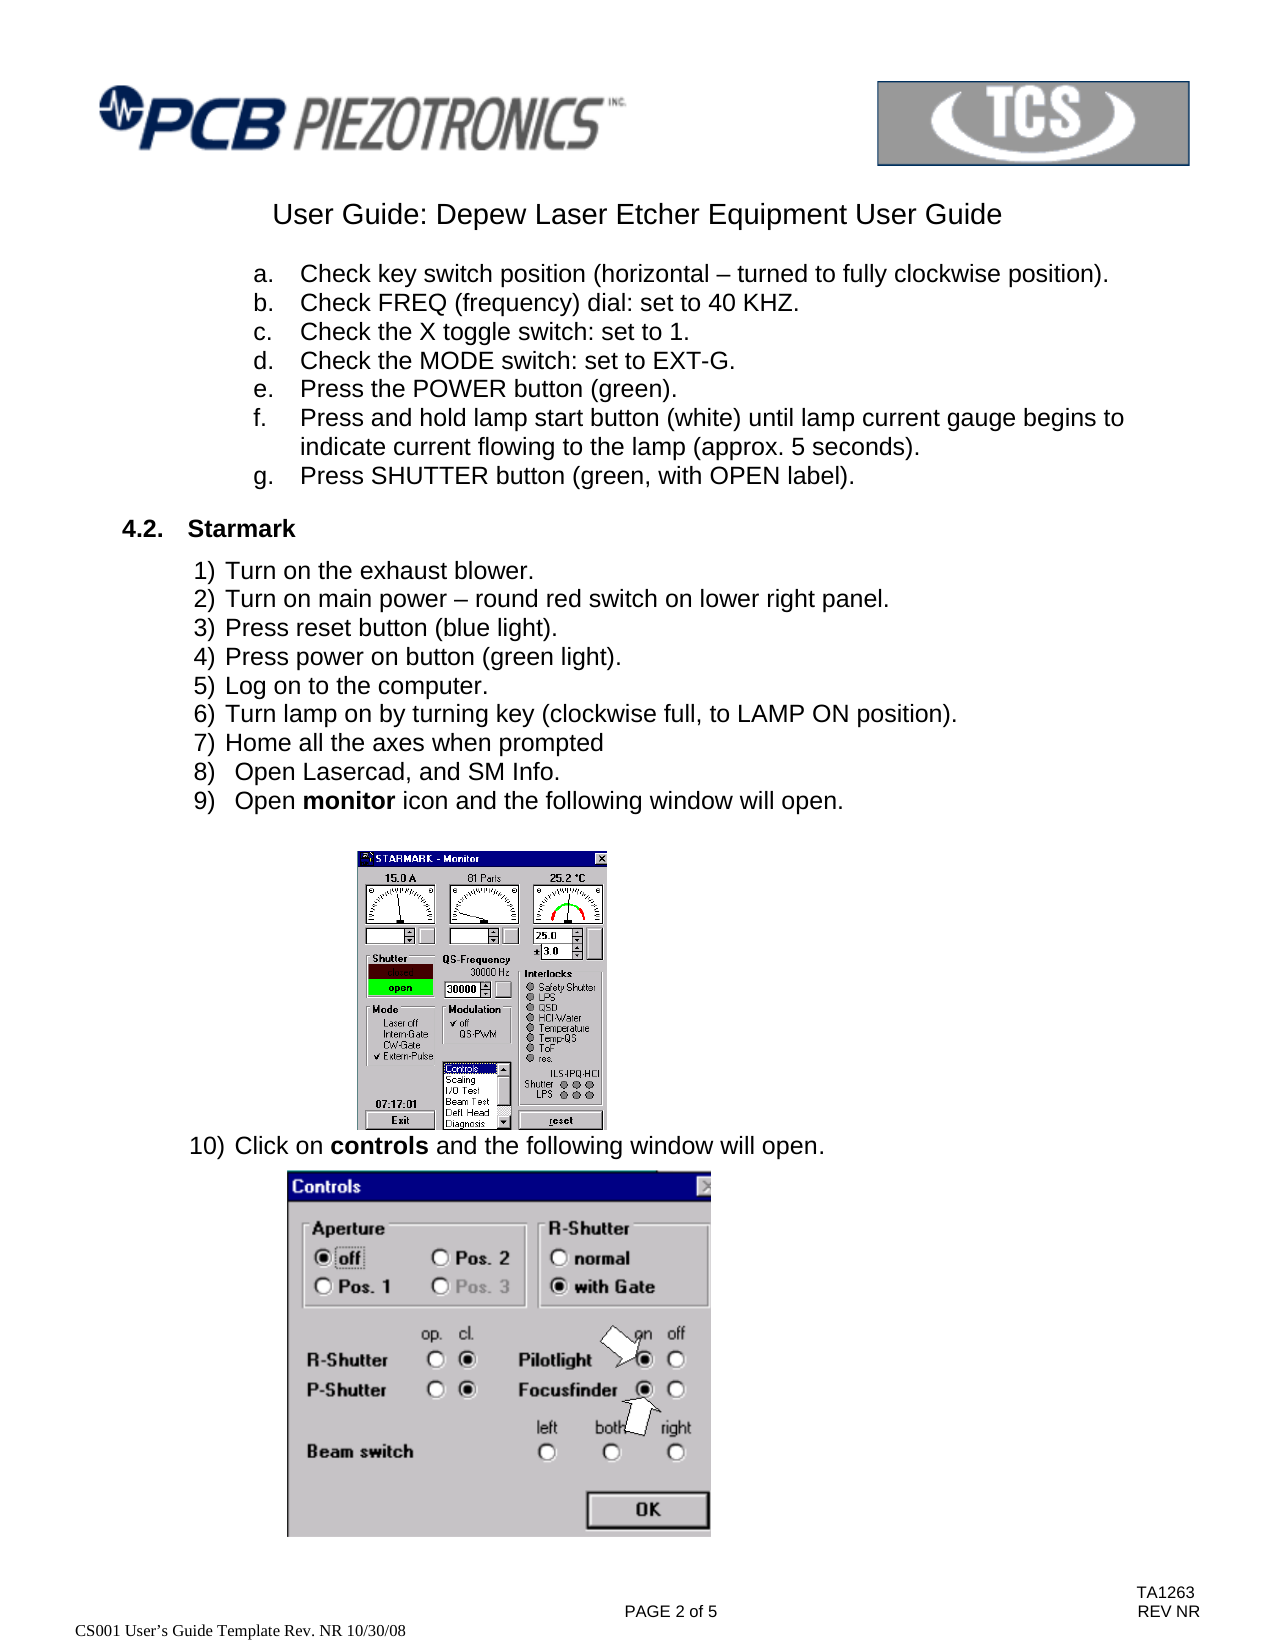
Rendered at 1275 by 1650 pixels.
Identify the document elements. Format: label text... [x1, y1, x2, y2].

list Press reset button (blue light). [112, 613, 1200, 642]
subtitle Starmark [122, 514, 1200, 543]
list Check the X toggle switch: set to 1. [253, 317, 1200, 346]
list Check key switch position (horizontal – turned to fully clockwise position). [253, 259, 1200, 288]
list Press power on button (green light). [112, 642, 1200, 671]
list Press the POWER button (green). [253, 374, 1200, 403]
list Open Lasercad, and SM Info. [112, 757, 1200, 786]
picture [286, 1167, 711, 1538]
list Click on controls and the following window will open. [112, 1131, 1200, 1159]
list Turn on the exhaust blower. [112, 556, 1200, 584]
list Press and hold lamp start button (white) until lamp current gauge begins to indicate current flowing to the lamp (approx. 5 seconds). [253, 403, 1200, 461]
list Turn on main power – round red switch on lower right panel. [112, 584, 1200, 613]
list Log on to the computer. [216, 671, 1200, 699]
picture [356, 850, 611, 1133]
picture [89, 81, 636, 160]
list Check FREQ (frequency) dial: set to 40 KHZ. [253, 288, 1200, 317]
list Open monitor icon and the following window will open. [112, 786, 1200, 814]
list Check the MODE switch: set to EXT-G. [253, 346, 1200, 374]
picture [877, 81, 1190, 166]
list Home all the axes when prompted [216, 728, 1200, 757]
list Press SHUTTER button (green, with OPEN label). [253, 461, 1200, 489]
list Turn lamp on by turning key (clockwise full, to position). [112, 699, 1200, 728]
